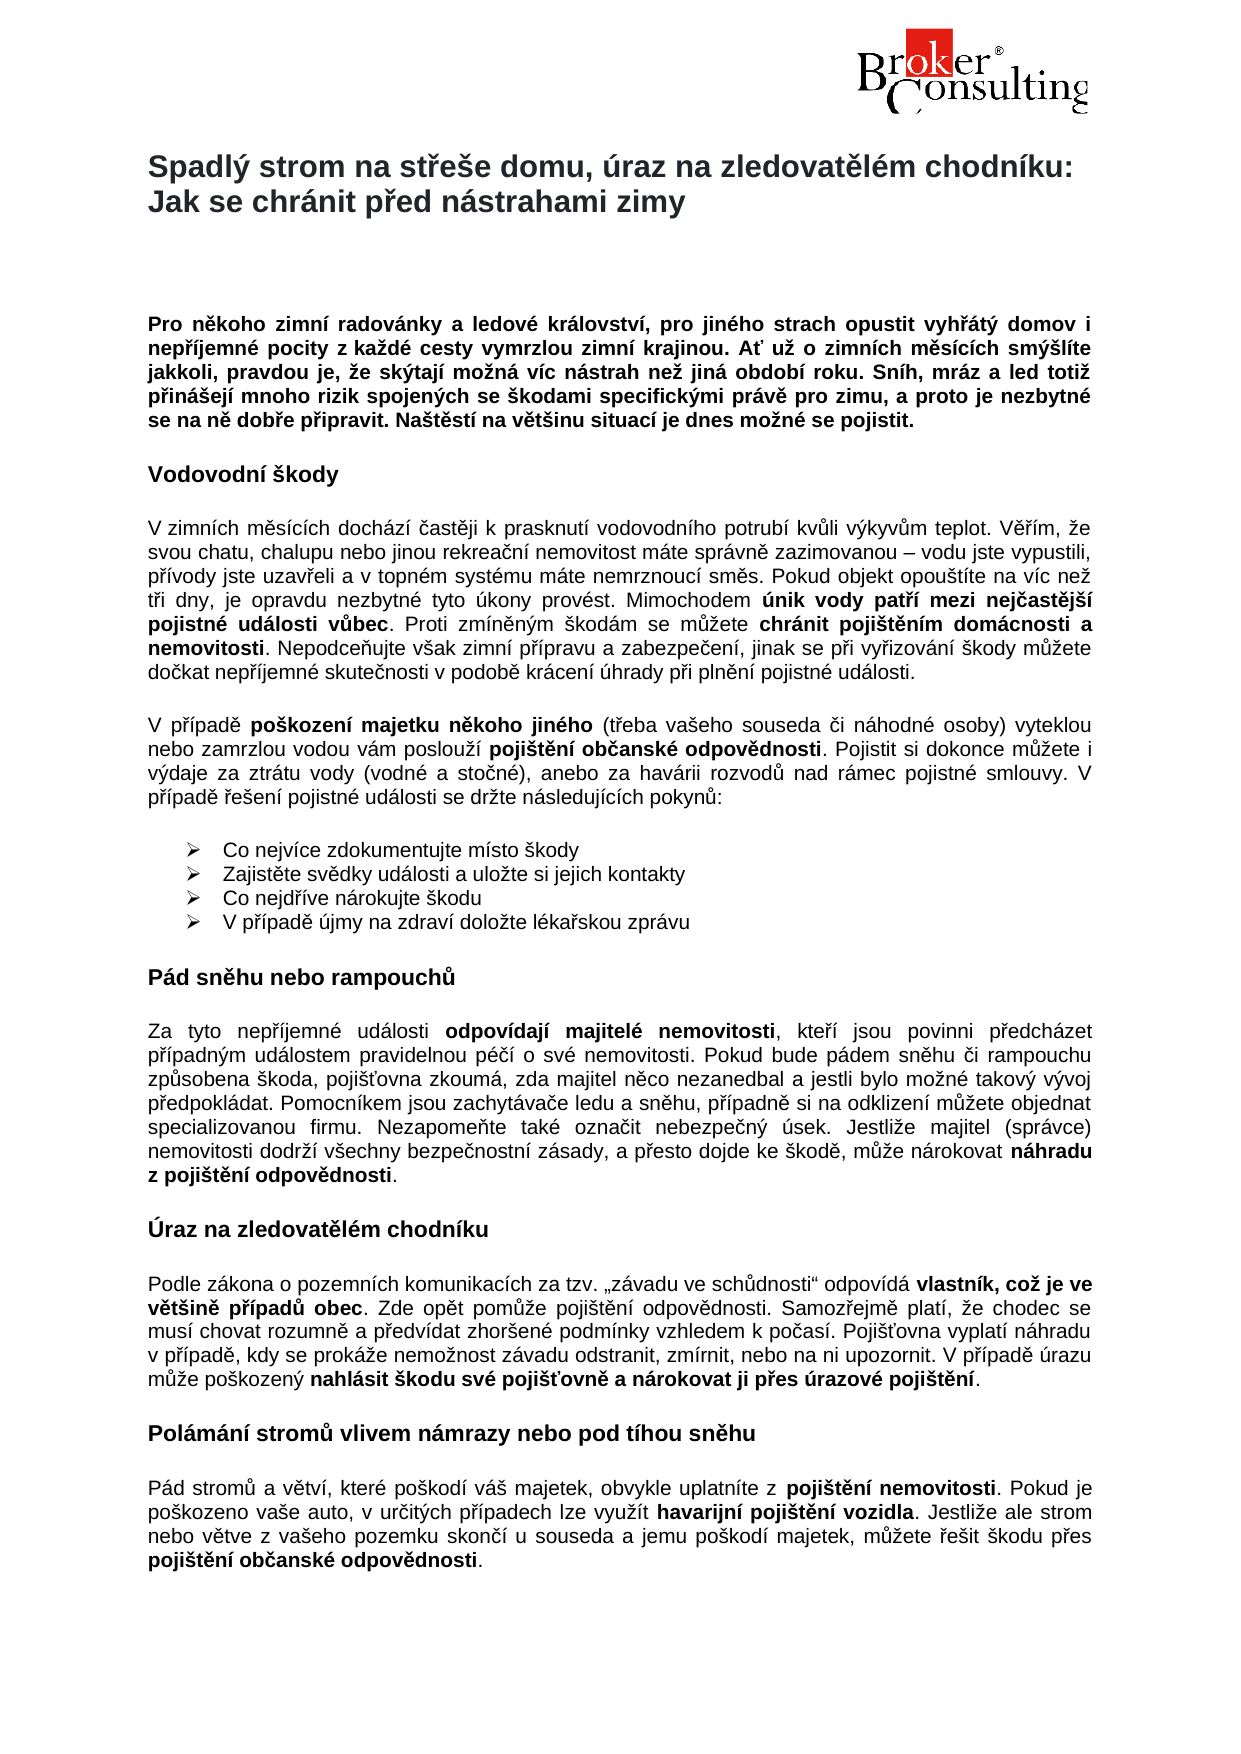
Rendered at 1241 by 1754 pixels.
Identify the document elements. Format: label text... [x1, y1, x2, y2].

text Za tyto nepříjemné události odpovídají majitelé nemovitosti, kteří jsou povinni předcházet případným událostem pravidelnou péčí o své nemovitosti. Pokud bude pádem sněhu či rampouchu způsobena škoda, pojišťovna zkoumá, zda majitel něco nezanedbal a jestli bylo možné takový vývoj předpokládat. Pomocníkem jsou zachytávače ledu a sněhu, případně si na odklizení můžete objednat specializovanou firmu. Nezapomeňte také označit nebezpečný úsek. Jestliže majitel (správce) nemovitosti dodrží všechny bezpečnostní zásady, a přesto dojde ke škodě, může nárokovat náhradu z pojištění odpovědnosti. [148, 1019, 1093, 1187]
text V zimních měsících dochází častěji k prasknutí vodovodního potrubí kvůli výkyvům teplot. Věřím, že svou chatu, chalupu nebo jinou rekreační nemovitost máte správně zazimovanou – vodu jste vypustili, přívody jste uzavřeli a v topném systému máte nemrznoucí směs. Pokud objekt opouštíte na víc než tři dny, je opravdu nezbytné tyto úkony provést. Mimochodem únik vody patří mezi nejčastější pojistné události vůbec. Proti zmíněným škodám se můžete chránit pojištěním domácnosti a nemovitosti. Nepodceňujte však zimní přípravu a zabezpečení, jinak se při vyřizování škody můžete dočkat nepříjemné skutečnosti v podobě krácení úhrady při plnění pojistné události. [148, 516, 1093, 684]
text Úraz na zledovatělém chodníku [148, 1216, 1093, 1242]
text V případě poškození majetku někoho jiného (třeba vašeho souseda či náhodné osoby) vyteklou nebo zamrzlou vodou vám poslouží pojištění občanské odpovědnosti. Pojistit si dokonce můžete i výdaje za ztrátu vody (vodné a stočné), anebo za havárii rozvodů nad rámec pojistné smlouvy. V případě řešení pojistné události se držte následujících pokynů: [148, 713, 1093, 809]
picture [856, 28, 1087, 113]
text Pád sněhu nebo rampouchů [148, 963, 1093, 990]
text Podle zákona o pozemních komunikacích za tzv. „závadu ve schůdnosti“ odpovídá vlastník, což je ve většině případů obec. Zde opět pomůže pojištění odpovědnosti. Samozřejmě platí, že chodec se musí chovat rozumně a předvídat zhoršené podmínky vzhledem k počasí. Pojišťovna vyplatí náhradu v případě, kdy se prokáže nemožnost závadu odstranit, zmírnit, nebo na ni upozornit. V případě úrazu může poškozený nahlásit škodu své pojišťovně a nárokovat ji přes úrazové pojištění. [148, 1271, 1093, 1391]
text Polámání stromů vlivem námrazy nebo pod tíhou sněhu [148, 1420, 1093, 1447]
list Co nejvíce zdokumentujte místo škody [185, 838, 1093, 862]
list V případě újmy na zdraví doložte lékařskou zprávu [185, 910, 1093, 934]
text Vodovodní škody [148, 461, 1093, 487]
text Pád stromů a větví, které poškodí váš majetek, obvykle uplatníte z pojištění nemovitosti. Pokud je poškozeno vaše auto, v určitých případech lze využít havarijní pojištění vozidla. Jestliže ale strom nebo větve z vašeho pozemku skončí u souseda a jemu poškodí majetek, můžete řešit škodu přes pojištění občanské odpovědnosti. [148, 1476, 1093, 1572]
list Zajistěte svědky události a uložte si jejich kontakty [185, 862, 1093, 886]
text Spadlý strom na střeše domu, úraz na zledovatělém chodníku: Jak se chránit před nástrahami zimy [148, 148, 1093, 219]
list Co nejdříve nárokujte škodu [185, 886, 1093, 910]
text Pro někoho zimní radovánky a ledové království, pro jiného strach opustit vyhřátý domov i nepříjemné pocity z každé cesty vymrzlou zimní krajinou. Ať už o zimních měsících smýšlíte jakkoli, pravdou je, že skýtají možná víc nástrah než jiná období roku. Sníh, mráz a led totiž přinášejí mnoho rizik spojených se škodami specifickými právě pro zimu, a proto je nezbytné se na ně dobře připravit. Naštěstí na většinu situací je dnes možné se pojistit. [148, 312, 1093, 431]
